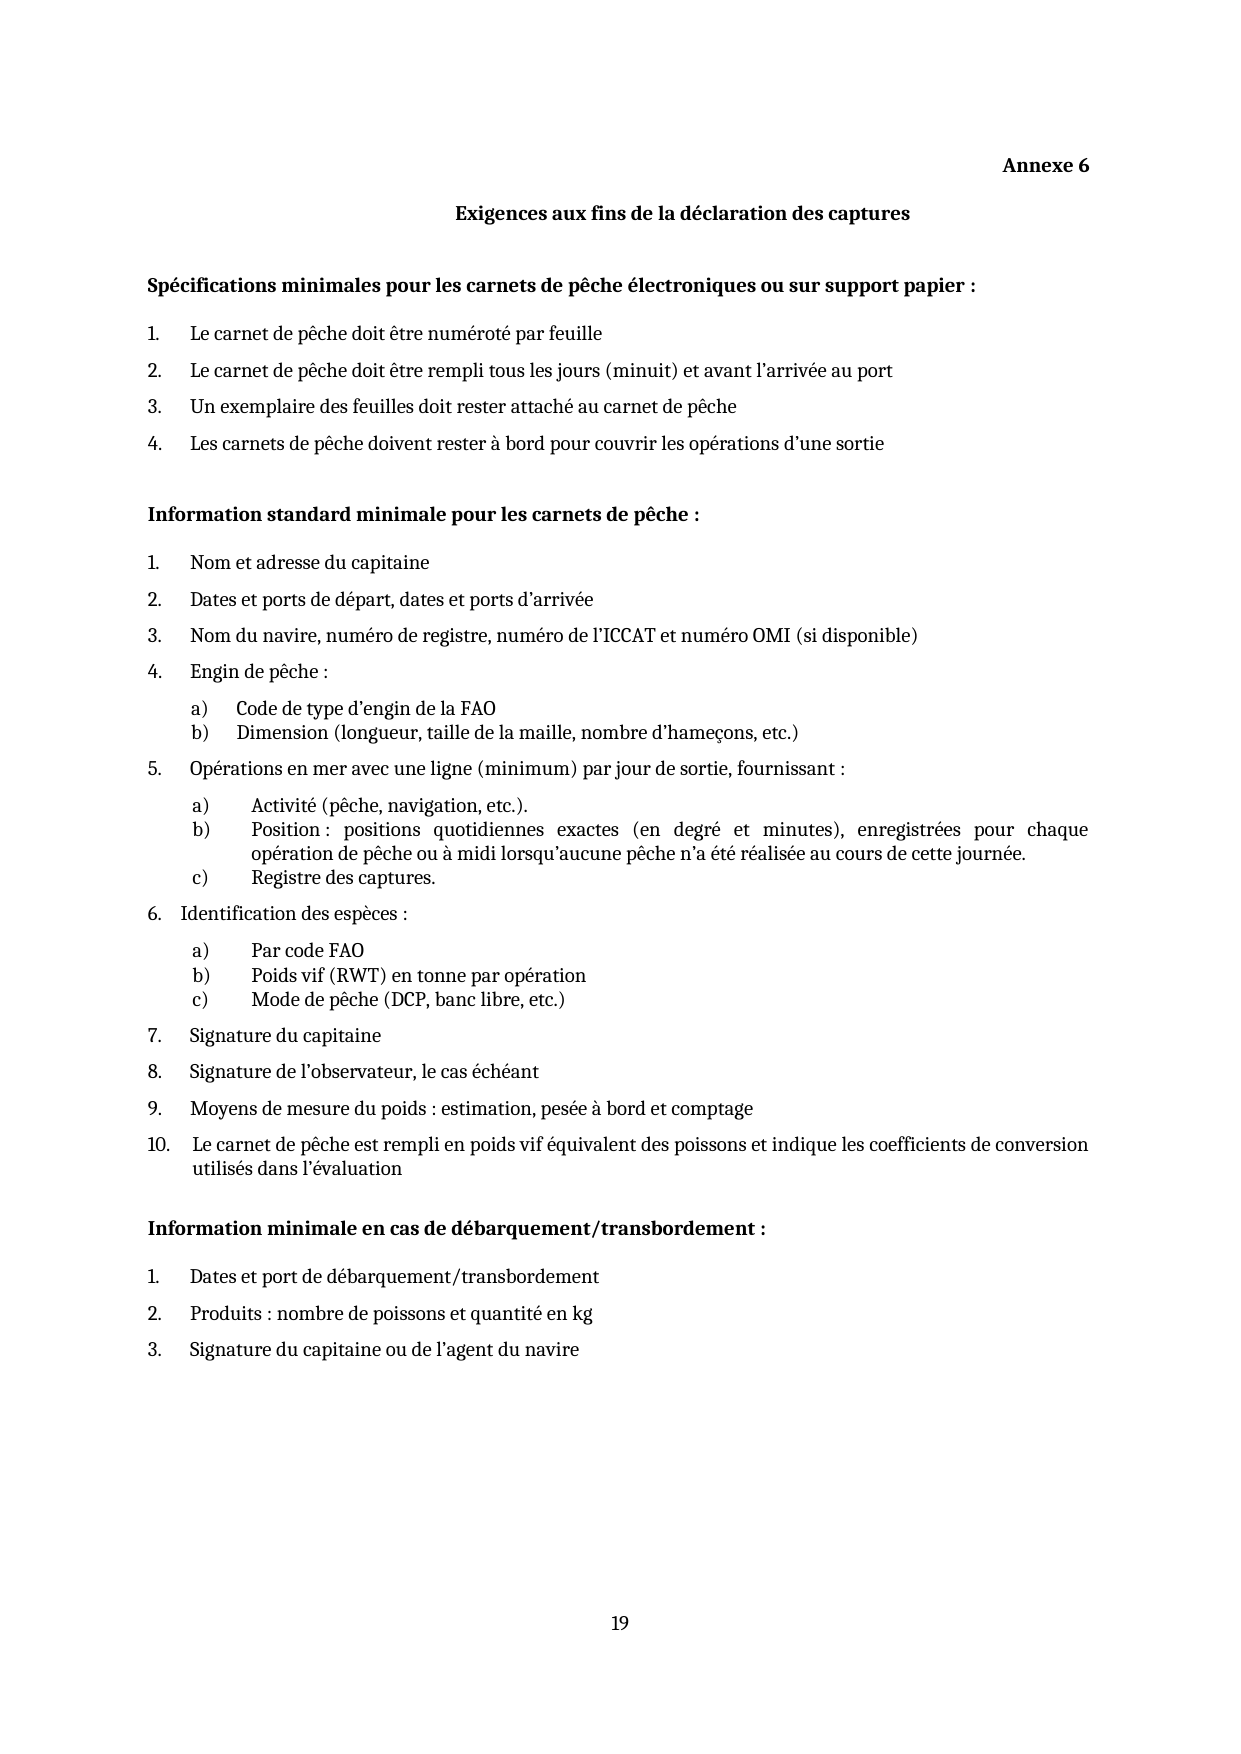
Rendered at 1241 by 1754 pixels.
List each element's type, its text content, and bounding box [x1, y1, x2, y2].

list Moyens de mesure du poids : estimation, pesée à bord et comptage [148, 1096, 1089, 1120]
list Mode de pêche (DCP, banc libre, etc.) [192, 987, 1089, 1011]
list Position : positions quotidiennes exactes (en degré et minutes), enregistrées pour chaque opération de pêche ou à midi lorsqu’aucune pêche n’a été réalisée au cours de cette journée. [192, 817, 1089, 865]
list Signature du capitaine ou de l’agent du navire [148, 1338, 1089, 1362]
list Code de type d’engin de la FAO [191, 697, 1089, 721]
list Nom et adresse du capitaine [148, 551, 1089, 575]
list Signature de l’observateur, le cas échéant [148, 1060, 1089, 1084]
text Annexe 6 [148, 154, 1089, 178]
list Dimension (longueur, taille de la maille, nombre d’hameçons, etc.) [191, 721, 1089, 744]
list Engin de pêche : [148, 660, 1089, 684]
list Poids vif (RWT) en tonne par opération [192, 963, 1089, 987]
text Spécifications minimales pour les carnets de pêche électroniques ou sur support papier : [148, 274, 1089, 298]
list Le carnet de pêche doit être numéroté par feuille [148, 322, 1089, 346]
text Exigences aux fins de la déclaration des captures [148, 202, 1089, 226]
list Opérations en mer avec une ligne (minimum) par jour de sortie, fournissant : [148, 757, 1089, 781]
list Un exemplaire des feuilles doit rester attaché au carnet de pêche [148, 395, 1089, 419]
list Activité (pêche, navigation, etc.). [192, 793, 1089, 817]
list Dates et port de débarquement/transbordement [148, 1265, 1089, 1289]
list Signature du capitaine [148, 1024, 1089, 1048]
list Le carnet de pêche doit être rempli tous les jours (minuit) et avant l’arrivée au port [148, 358, 1089, 382]
text Information standard minimale pour les carnets de pêche : [148, 503, 1089, 527]
list Registre des captures. [192, 865, 1089, 889]
list Nom du navire, numéro de registre, numéro de l’ICCAT et numéro OMI (si disponible) [148, 624, 1089, 648]
list Les carnets de pêche doivent rester à bord pour couvrir les opérations d’une sortie [148, 431, 1089, 455]
list Produits : nombre de poissons et quantité en kg [148, 1301, 1089, 1325]
list Identification des espèces : [148, 902, 1089, 926]
list Le carnet de pêche est rempli en poids vif équivalent des poissons et indique les coefficients de conversion utilisés dans l’évaluation [148, 1133, 1089, 1181]
list Par code FAO [192, 938, 1089, 963]
list Dates et ports de départ, dates et ports d’arrivée [148, 587, 1089, 611]
text Information minimale en cas de débarquement/transbordement : [148, 1217, 1089, 1241]
